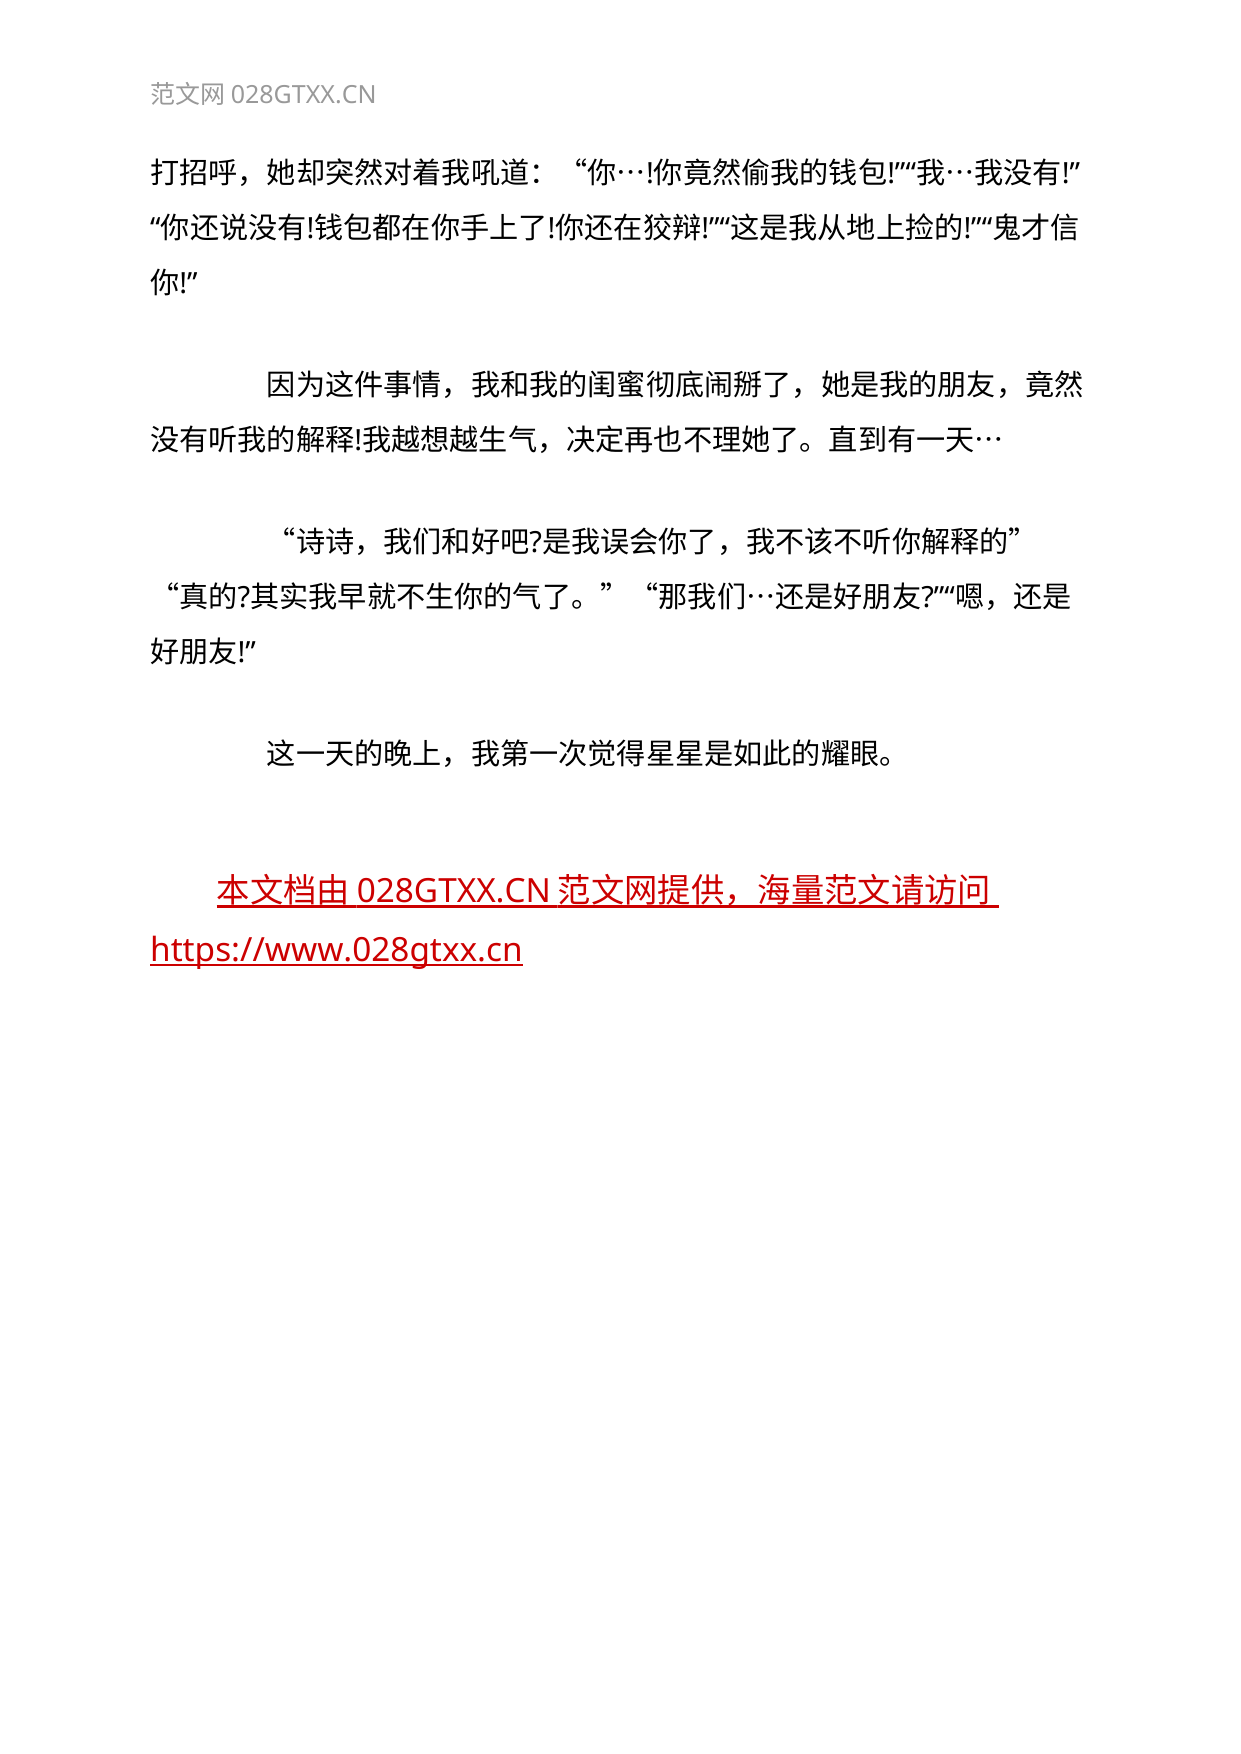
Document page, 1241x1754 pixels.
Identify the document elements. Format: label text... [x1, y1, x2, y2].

text 这一天的晚上，我第一次觉得星星是如此的耀眼。 [150, 731, 1090, 773]
text “诗诗，我们和好吧?是我误会你了，我不该不听你解释的”“真的?其实我早就不生你的气了。”“那我们…还是好朋友?”“嗯，还是好朋友!” [150, 519, 1090, 671]
text 因为这件事情，我和我的闺蜜彻底闹掰了，她是我的朋友，竟然没有听我的解释!我越想越生气，决定再也不理她了。直到有一天… [150, 362, 1090, 459]
text 本文档由028GTXX.CN范文网提供，海量范文请访问 https://www.028gtxx.cn [150, 864, 1090, 971]
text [150, 150, 1090, 302]
